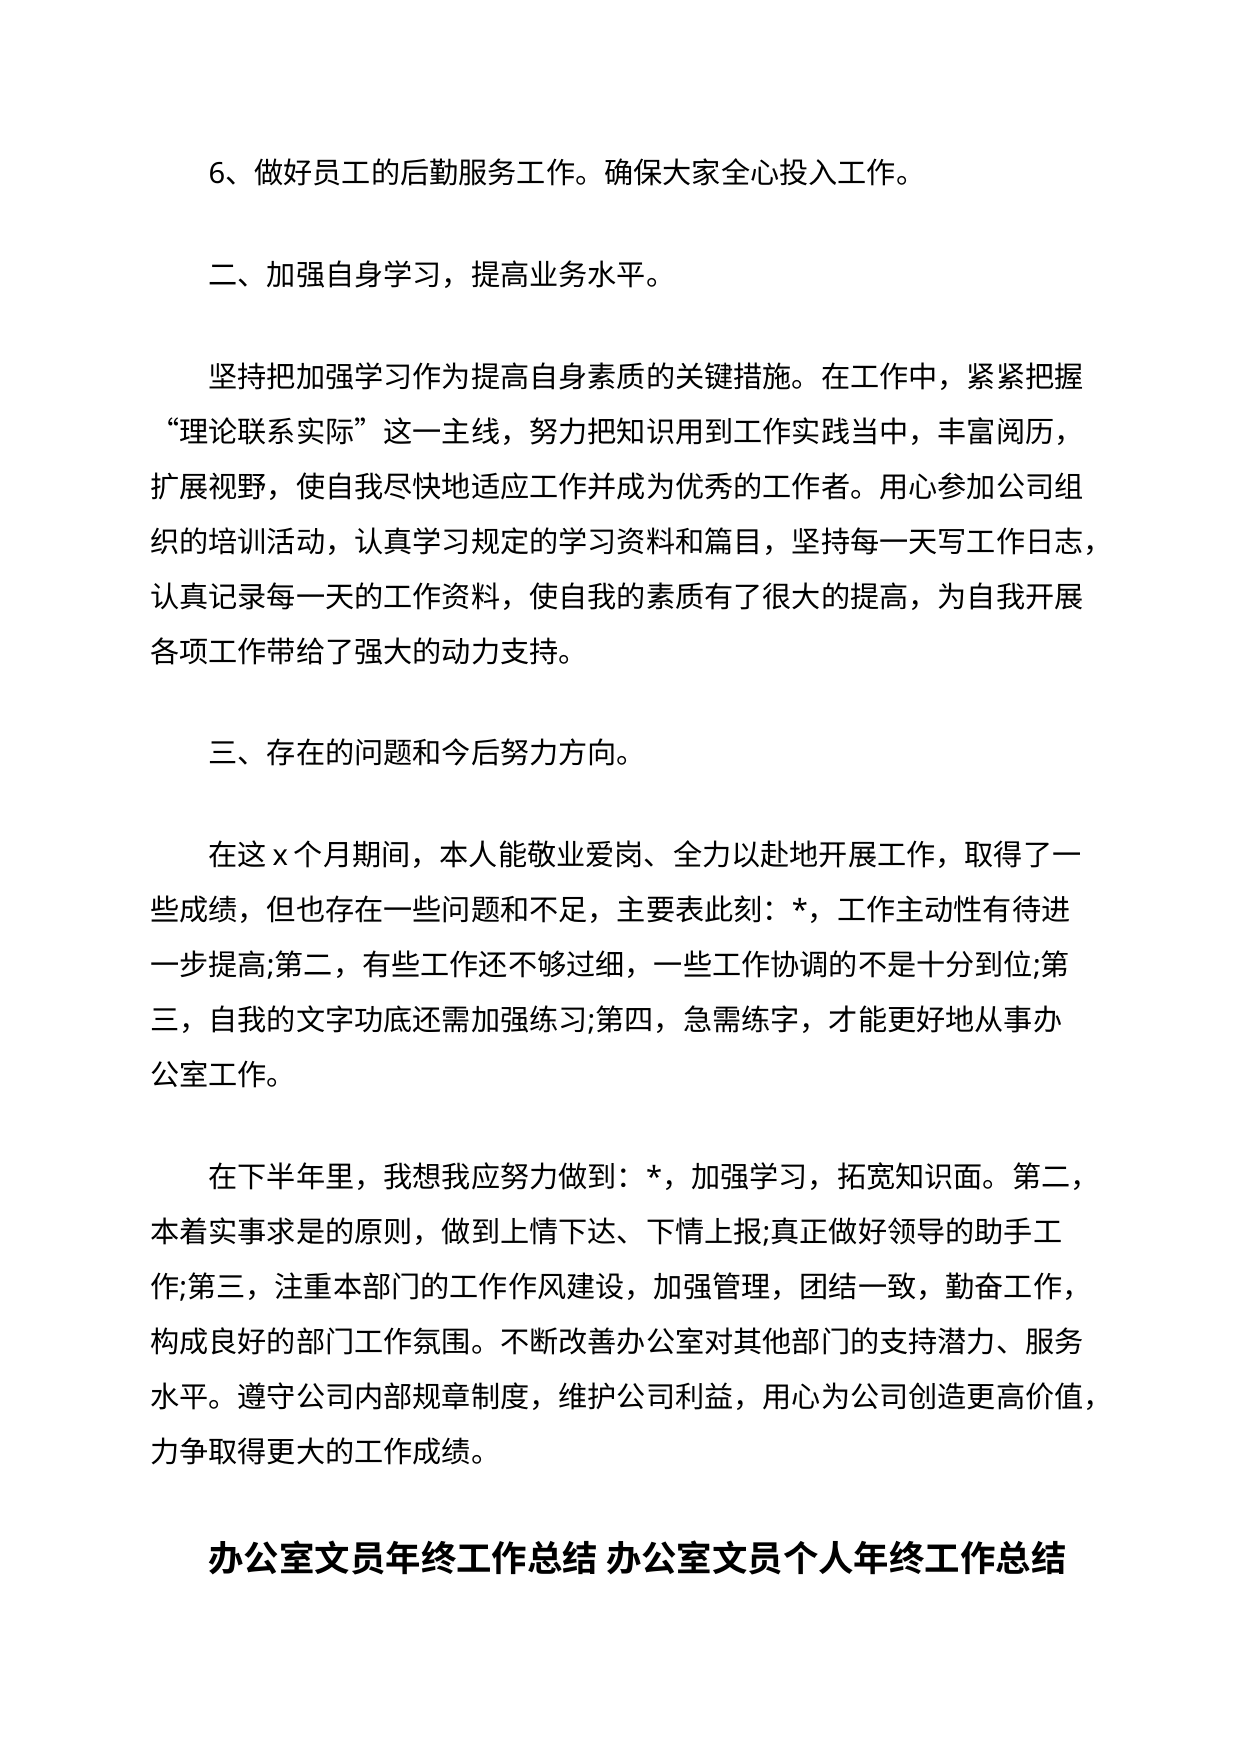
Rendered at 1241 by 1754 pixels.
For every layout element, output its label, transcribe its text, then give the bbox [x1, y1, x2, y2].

text 坚持把加强学习作为提高自身素质的关键措施。在工作中，紧紧把握“理论联系实际”这一主线，努力把知识用到工作实践当中，丰富阅历，扩展视野，使自我尽快地适应工作并成为优秀的工作者。用心参加公司组织的培训活动，认真学习规定的学习资料和篇目，坚持每一天写工作日志，认真记录每一天的工作资料，使自我的素质有了很大的提高，为自我开展各项工作带给了强大的动力支持。 [150, 354, 1090, 671]
text 在下半年里，我想我应努力做到：*，加强学习，拓宽知识面。第二，本着实事求是的原则，做到上情下达、下情上报;真正做好领导的助手工作;第三，注重本部门的工作作风建设，加强管理，团结一致，勤奋工作，构成良好的部门工作氛围。不断改善办公室对其他部门的支持潜力、服务水平。遵守公司内部规章制度，维护公司利益，用心为公司创造更高价值，力争取得更大的工作成绩。 [150, 1153, 1090, 1471]
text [150, 1530, 1090, 1581]
text 在这x个月期间，本人能敬业爱岗、全力以赴地开展工作，取得了一些成绩，但也存在一些问题和不足，主要表此刻：*，工作主动性有待进一步提高;第二，有些工作还不够过细，一些工作协调的不是十分到位;第三，自我的文字功底还需加强练习;第四，急需练字，才能更好地从事办公室工作。 [150, 832, 1090, 1094]
text 二、加强自身学习，提高业务水平。 [150, 252, 1090, 294]
text 6、做好员工的后勤服务工作。确保大家全心投入工作。 [150, 150, 1090, 192]
text 三、存在的问题和今后努力方向。 [150, 730, 1090, 772]
